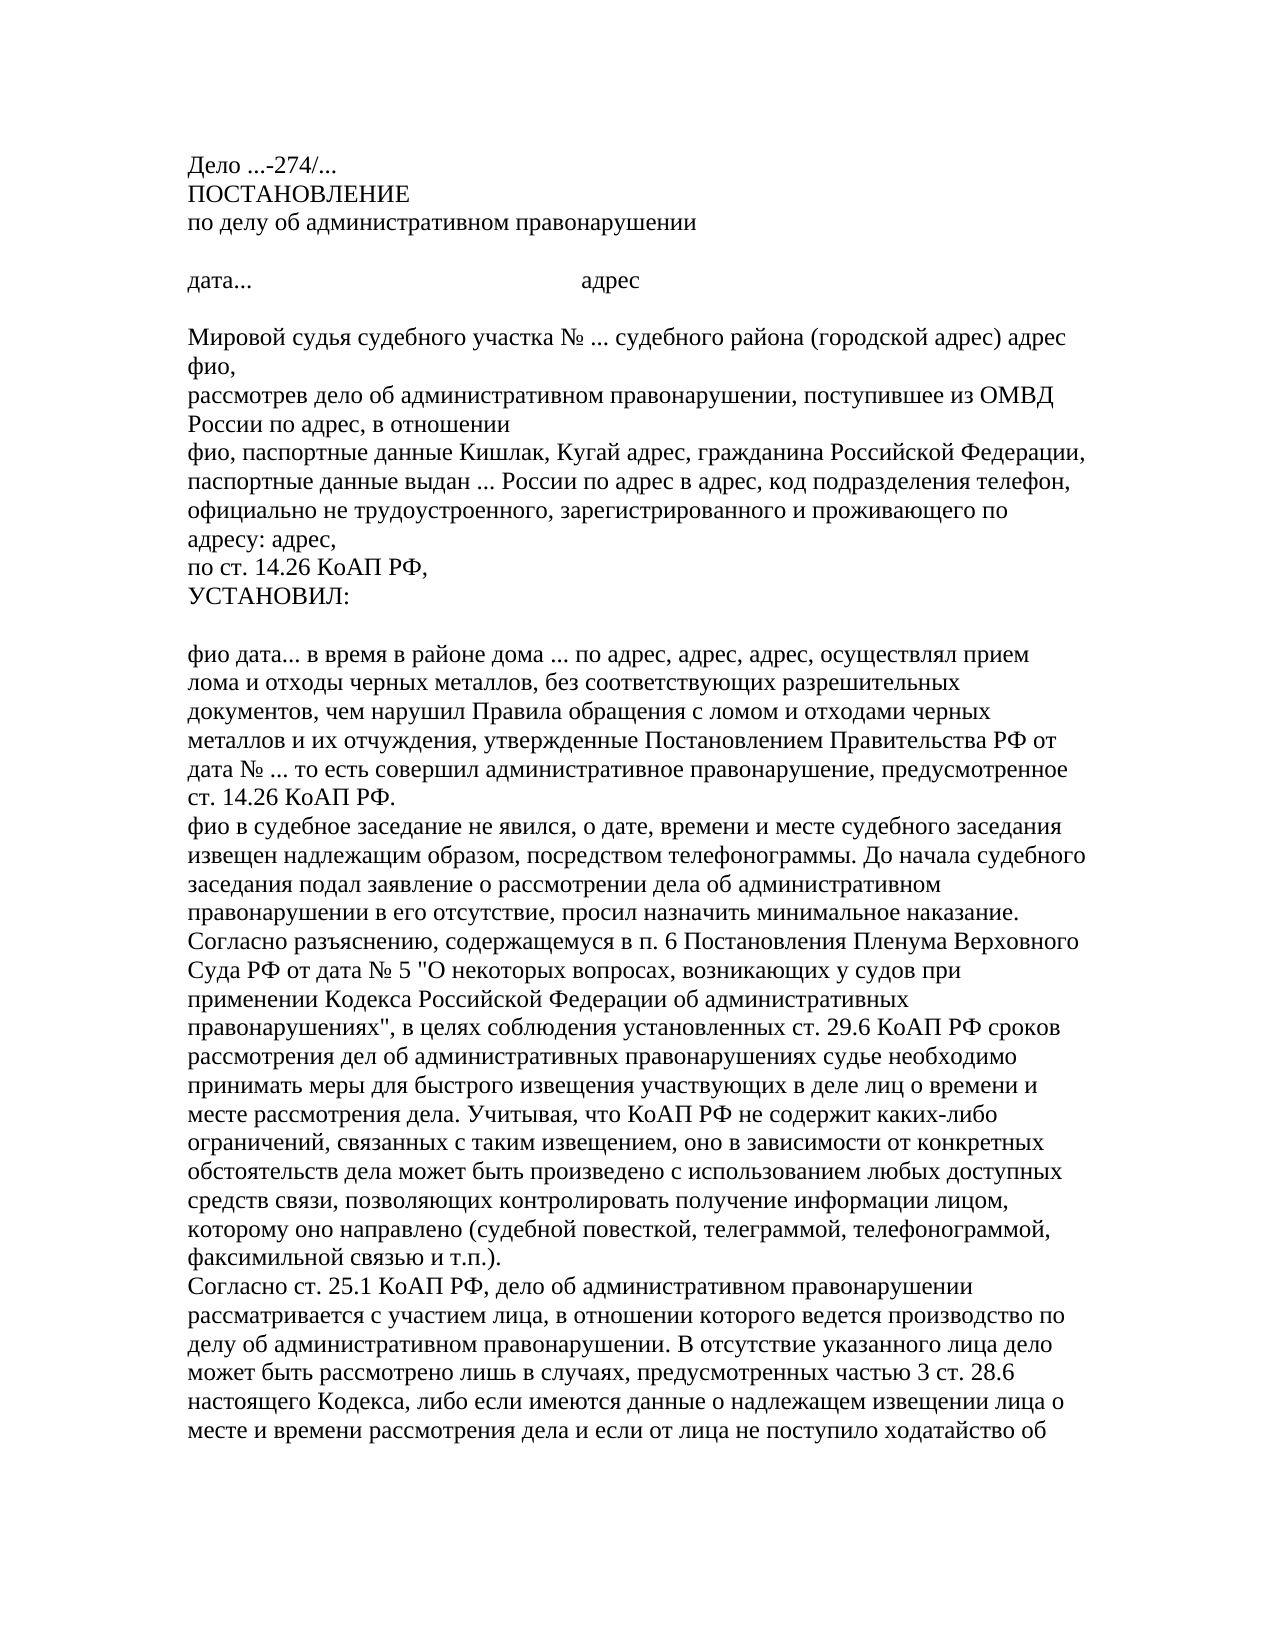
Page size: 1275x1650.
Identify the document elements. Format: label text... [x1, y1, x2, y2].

text фио, паспортные данные Кишлак, Кугай адрес, гражданина Российской Федерации, паспортные данные выдан ... России по адрес в адрес, код подразделения телефон, официально не трудоустроенного, зарегистрированного и проживающего по адресу: адрес, [187, 437, 1087, 552]
text УСТАНОВИЛ: [187, 581, 1087, 610]
text рассмотрев дело об административном правонарушении, поступившее из ОМВД России по адрес, в отношении [187, 380, 1087, 437]
text по ст. 14.26 КоАП РФ, [187, 552, 1087, 581]
text ПОСТАНОВЛЕНИЕ [187, 179, 1087, 207]
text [187, 1271, 1087, 1444]
text по делу об административном правонарушении [187, 207, 1087, 236]
text дата... адрес [187, 265, 1087, 294]
text Мировой судья судебного участка № ... судебного района (городской адрес) адрес фио, [187, 322, 1087, 380]
text Согласно разъяснению, содержащемуся в п. 6 Постановления Пленума Верховного Суда РФ от дата № 5 "О некоторых вопросах, возникающих у судов при применении Кодекса Российской Федерации об административных правонарушениях", в целях соблюдения установленных ст. 29.6 КоАП РФ сроков рассмотрения дел об административных правонарушениях судье необходимо принимать меры для быстрого извещения участвующих в деле лиц о времени и месте рассмотрения дела. Учитывая, что КоАП РФ не содержит каких-либо ограничений, связанных с таким извещением, оно в зависимости от конкретных обстоятельств дела может быть произведено с использованием любых доступных средств связи, позволяющих контролировать получение информации лицом, которому оно направлено (судебной повесткой, телеграммой, телефонограммой, факсимильной связью и т.п.). [187, 926, 1087, 1271]
text Дело ...-274/... [187, 150, 1087, 179]
text фио дата... в время в районе дома ... по адрес, адрес, адрес, осуществлял прием лома и отходы черных металлов, без соответствующих разрешительных документов, чем нарушил Правила обращения с ломом и отходами черных металлов и их отчуждения, утвержденные Постановлением Правительства РФ от дата № ... то есть совершил административное правонарушение, предусмотренное ст. 14.26 КоАП РФ. [187, 639, 1087, 811]
text фио в судебное заседание не явился, о дате, времени и месте судебного заседания извещен надлежащим образом, посредством телефонограммы. До начала судебного заседания подал заявление о рассмотрении дела об административном правонарушении в его отсутствие, просил назначить минимальное наказание. [187, 811, 1087, 926]
